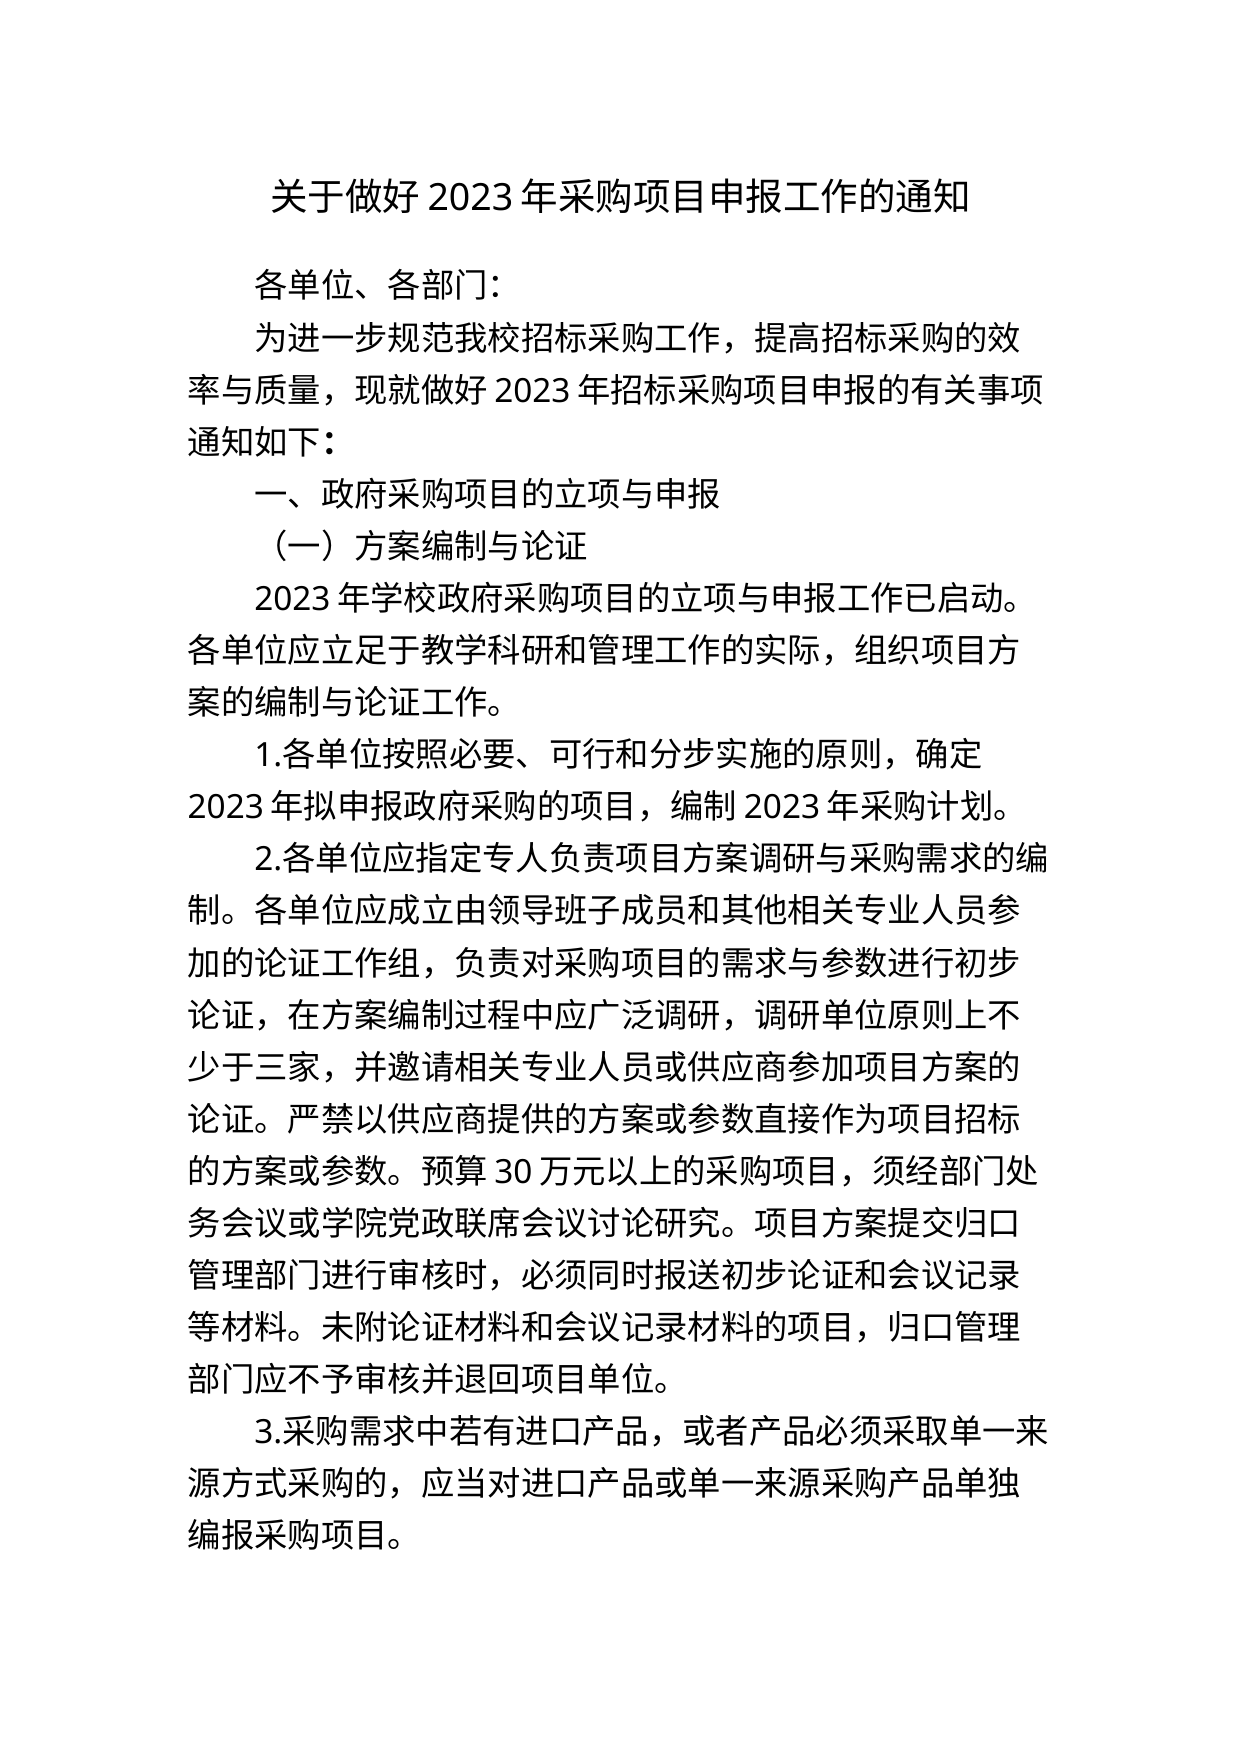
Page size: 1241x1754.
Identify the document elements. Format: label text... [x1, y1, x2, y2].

text 关于做好2023年采购项目申报工作的通知 [187, 162, 1053, 227]
text 2.各单位应指定专人负责项目方案调研与采购需求的编制。各单位应成立由领导班子成员和其他相关专业人员参加的论证工作组，负责对采购项目的需求与参数进行初步论证，在方案编制过程中应广泛调研，调研单位原则上不少于三家，并邀请相关专业人员或供应商参加项目方案的论证。严禁以供应商提供的方案或参数直接作为项目招标的方案或参数。预算30万元以上的采购项目，须经部门处务会议或学院党政联席会议讨论研究。项目方案提交归口管理部门进行审核时，必须同时报送初步论证和会议记录等材料。未附论证材料和会议记录材料的项目，归口管理部门应不予审核并退回项目单位。 [187, 829, 1053, 1402]
text 为进一步规范我校招标采购工作，提高招标采购的效率与质量，现就做好2023年招标采购项目申报的有关事项通知如下： [187, 308, 1053, 464]
text 3.采购需求中若有进口产品，或者产品必须采取单一来源方式采购的，应当对进口产品或单一来源采购产品单独编报采购项目。 [187, 1402, 1053, 1558]
text 各单位、各部门： [187, 256, 1053, 308]
text 2023年学校政府采购项目的立项与申报工作已启动。各单位应立足于教学科研和管理工作的实际，组织项目方案的编制与论证工作。 [187, 569, 1053, 725]
text 一、政府采购项目的立项与申报 [187, 464, 1053, 517]
text 1.各单位按照必要、可行和分步实施的原则，确定2023年拟申报政府采购的项目，编制2023年采购计划。 [187, 725, 1053, 829]
text （一）方案编制与论证 [187, 517, 1053, 569]
